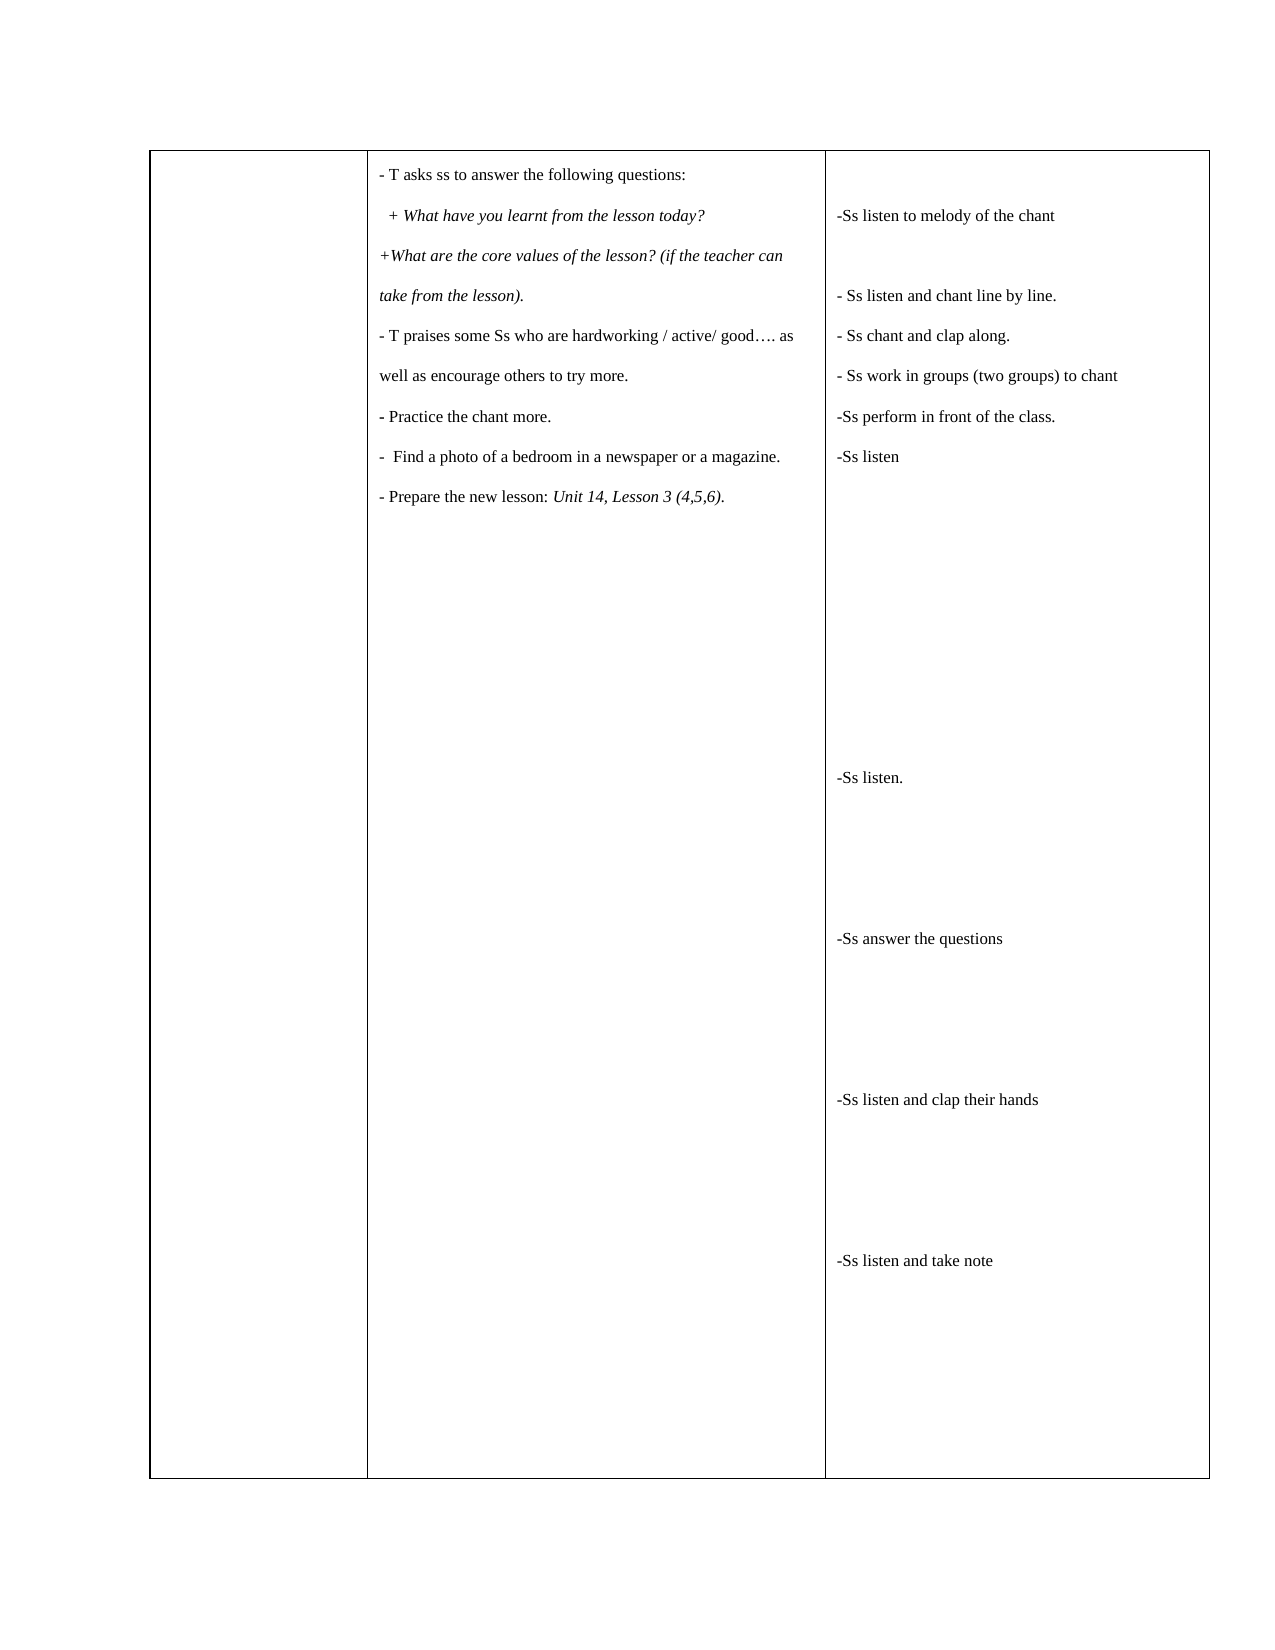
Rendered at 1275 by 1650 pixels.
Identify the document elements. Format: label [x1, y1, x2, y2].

table_cell [151, 151, 367, 1478]
table_cell [826, 151, 1209, 1478]
table_cell [368, 151, 825, 1478]
